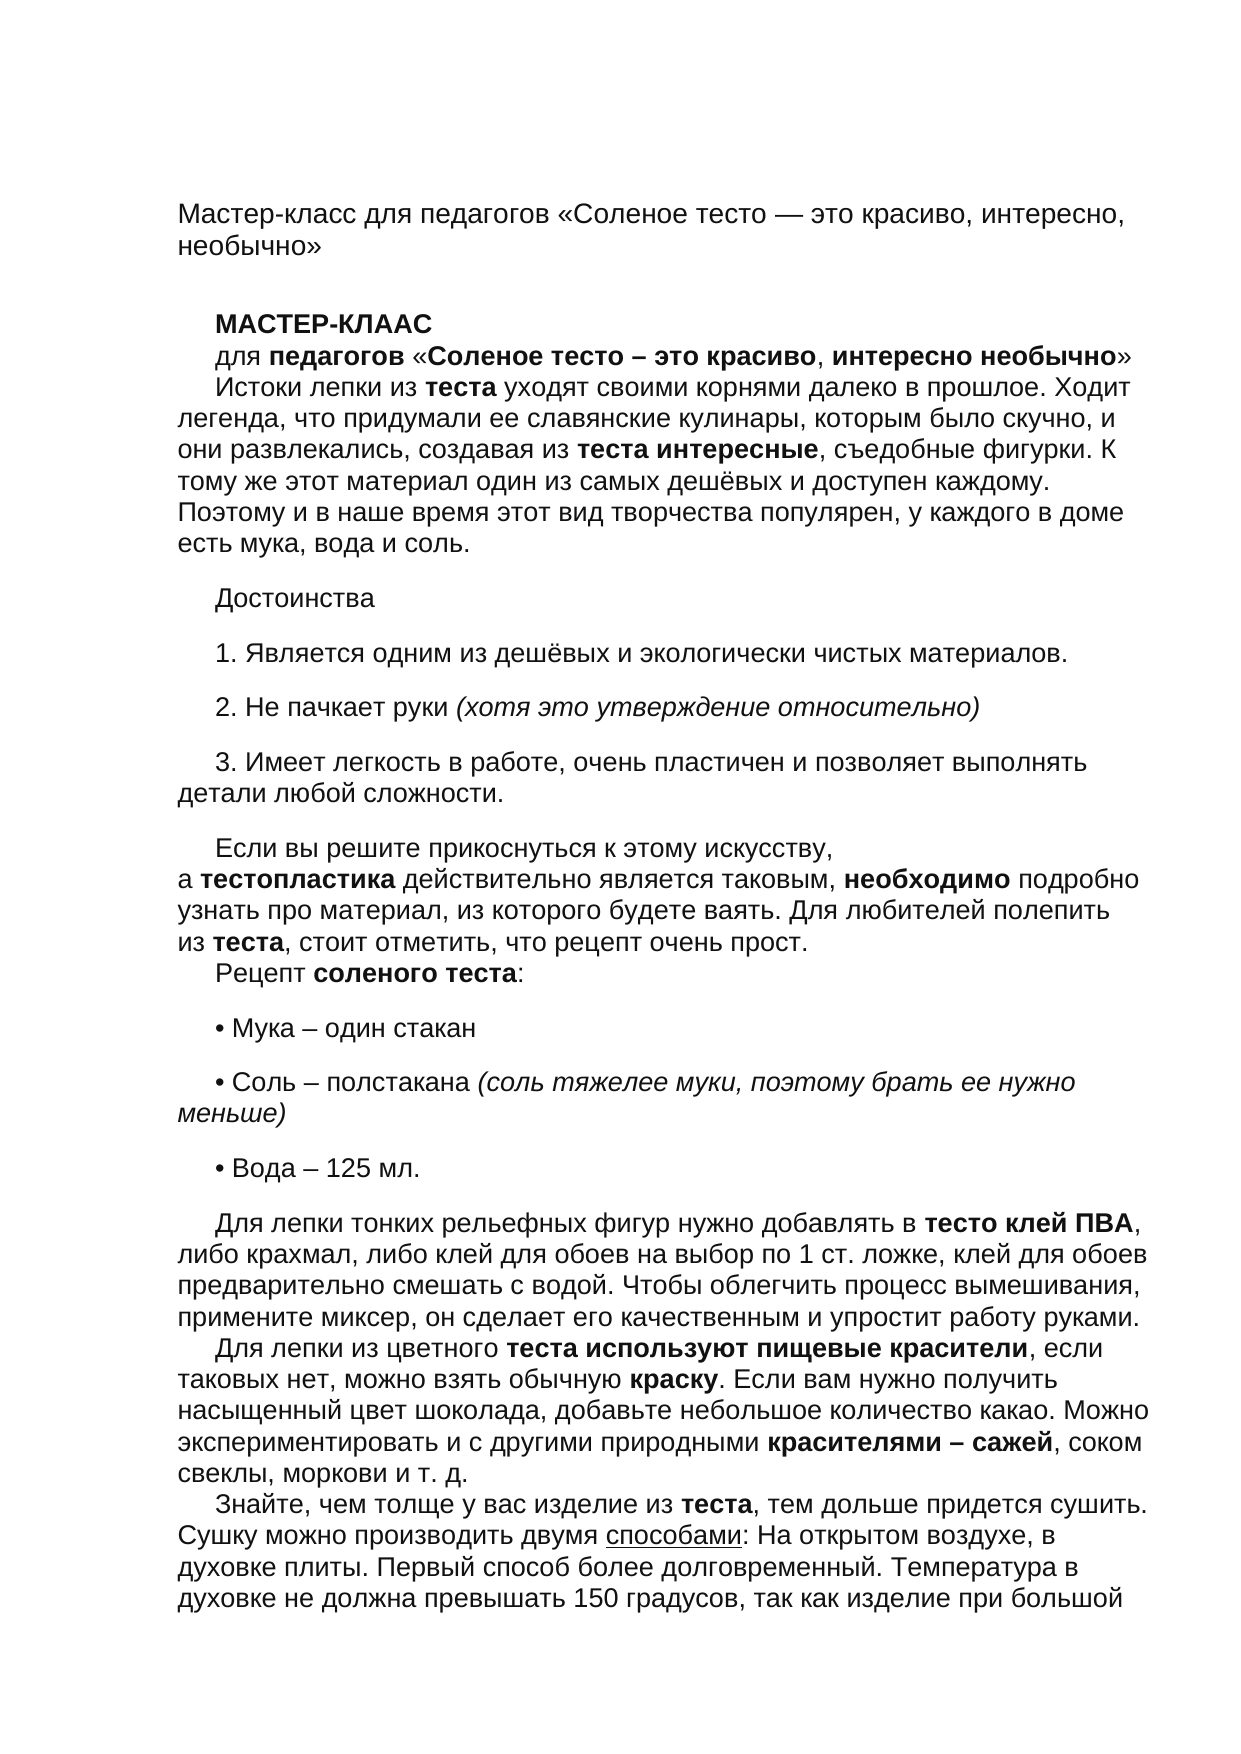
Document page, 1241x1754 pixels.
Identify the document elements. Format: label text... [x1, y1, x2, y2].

text Истоки лепки из теста уходят своими корнями далеко в прошлое. Ходит легенда, что придумали ее славянские кулинары, которым было скучно, и они развлекались, создавая из теста интересные, съедобные фигурки. К тому же этот материал один из самых дешёвых и доступен каждому. Поэтому и в наше время этот вид творчества популярен, у каждого в доме есть мука, вода и соль. [177, 371, 1152, 558]
text 3. Имеет легкость в работе, очень пластичен и позволяет выполнять детали любой сложности. [177, 746, 1152, 808]
text Достоинства [177, 582, 1152, 613]
text для педагогов «Соленое тесто – это красиво, интересно необычно» [177, 340, 1152, 371]
text МАСТЕР-КЛААС [177, 308, 1152, 340]
text Для лепки из цветного теста используют пищевые красители, если таковых нет, можно взять обычную краску. Если вам нужно получить насыщенный цвет шоколада, добавьте небольшое количество какао. Можно экспериментировать и с другими природными красителями – сажей, соком свеклы, моркови и т. д. [177, 1332, 1152, 1488]
text 1. Является одним из дешёвых и экологически чистых материалов. [177, 637, 1152, 668]
text • Мука – один стакан [177, 1012, 1152, 1043]
text Для лепки тонких рельефных фигур нужно добавлять в тесто клей ПВА, либо крахмал, либо клей для обоев на выбор по 1 ст. ложке, клей для обоев предварительно смешать с водой. Чтобы облегчить процесс вымешивания, примените миксер, он сделает его качественным и упростит работу руками. [177, 1207, 1152, 1332]
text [177, 1488, 1152, 1613]
text 2. Не пачкает руки (хотя это утверждение относительно) [177, 691, 1152, 722]
text Если вы решите прикоснуться к этому искусству, а тестопластика действительно является таковым, необходимо подробно узнать про материал, из которого будете ваять. Для любителей полепить из теста, стоит отметить, что рецепт очень прост. [177, 832, 1152, 957]
text Мастер-класс для педагогов «Соленое тесто — это красиво, интересно, необычно» [177, 197, 1152, 262]
text • Соль – полстакана (соль тяжелее муки, поэтому брать ее нужно меньше) [177, 1066, 1152, 1129]
text • Вода – 125 мл. [177, 1152, 1152, 1183]
text Рецепт соленого теста: [177, 957, 1152, 988]
